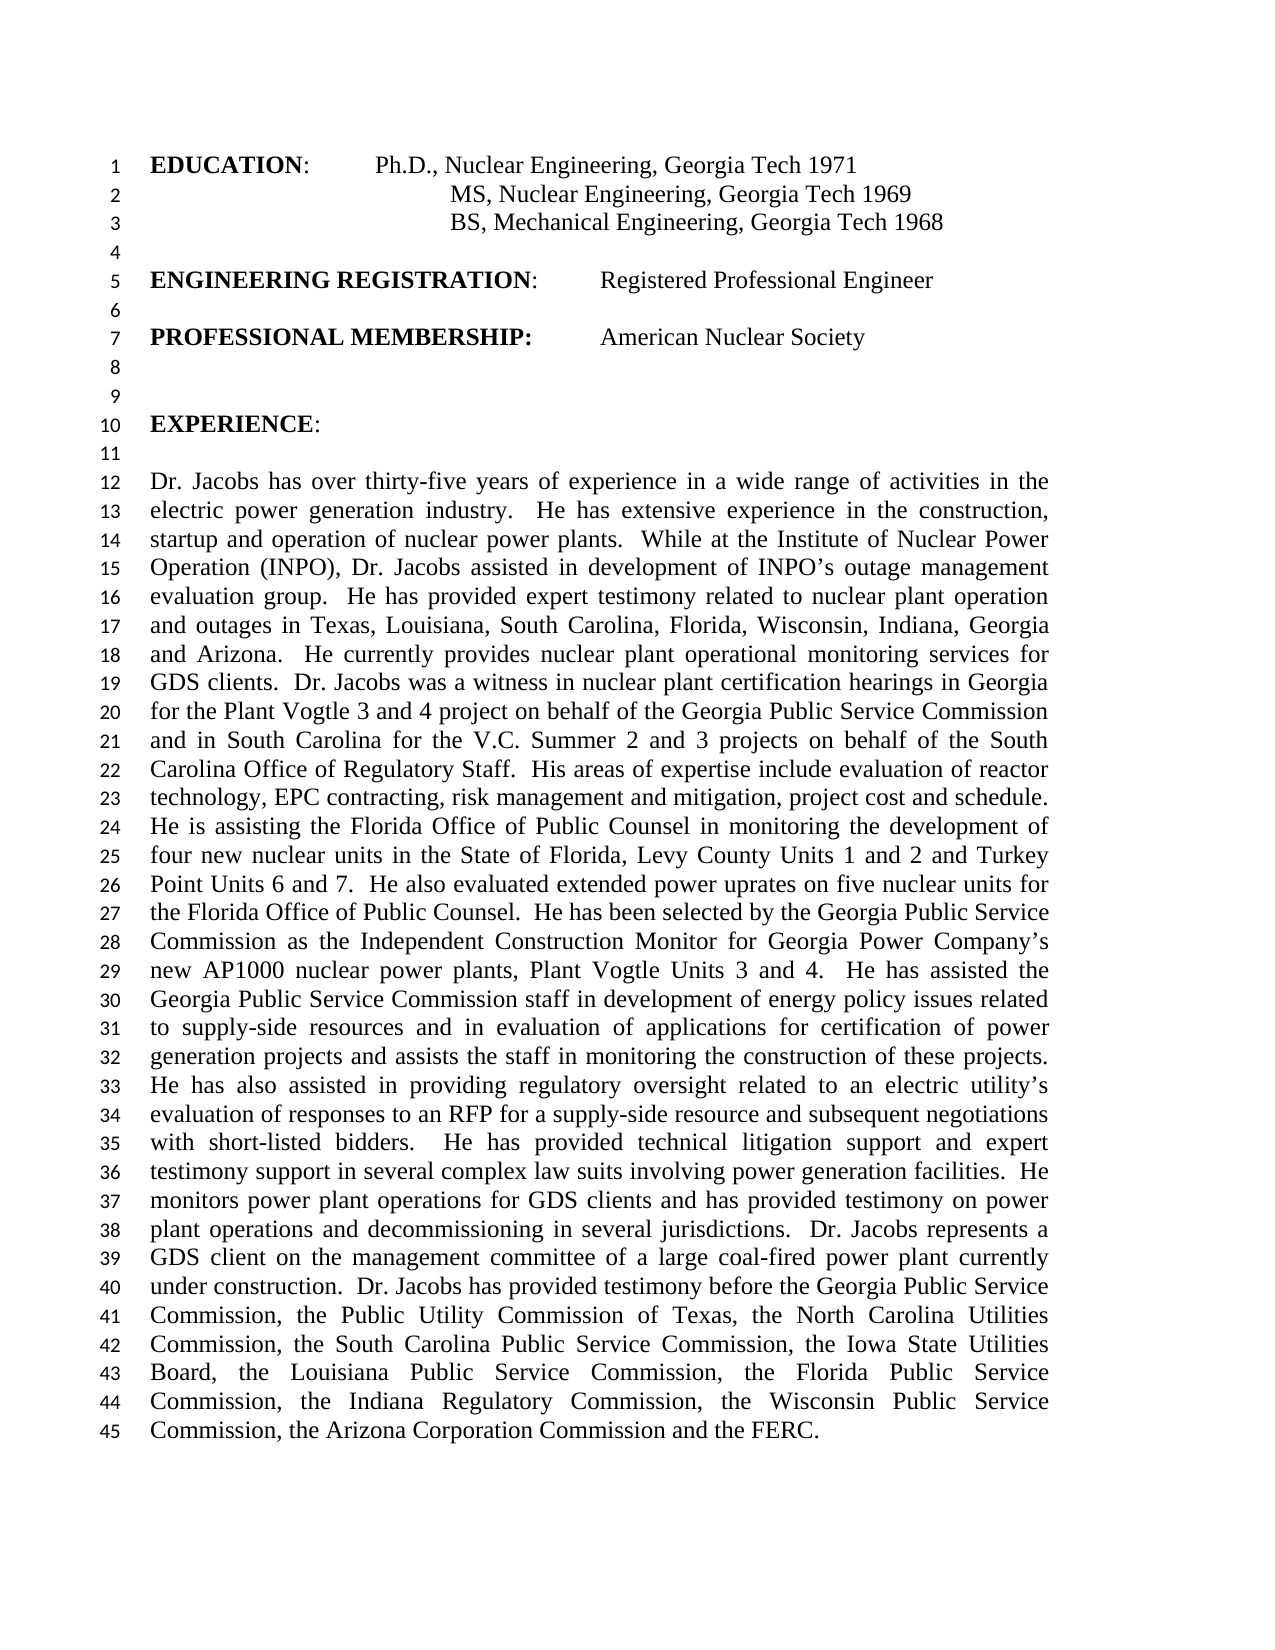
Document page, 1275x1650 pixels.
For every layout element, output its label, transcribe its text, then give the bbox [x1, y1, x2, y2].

text MS, Nuclear Engineering, Georgia Tech 1969 [225, 179, 1050, 207]
text EDUCATION: Ph.D., Nuclear Engineering, Georgia Tech 1971 [150, 150, 1050, 179]
text Dr. Jacobs has over thirty-five years of experience in a wide range of activities in the electric power generation industry. He has extensive experience in the construction, startup and operation of nuclear power plants. While at the Institute of Nuclear Power Operation (INPO), Dr. Jacobs assisted in development of INPO’s outage management evaluation group. He has provided expert testimony related to nuclear plant operation and outages in Texas, Louisiana, South Carolina, Florida, Wisconsin, Indiana, Georgia and Arizona. He currently provides nuclear plant operational monitoring services for GDS clients. Dr. Jacobs was a witness in nuclear plant certification hearings in Georgia for the Plant Vogtle 3 and 4 project on behalf of the Georgia Public Service Commission and in South Carolina for the V.C. Summer 2 and 3 projects on behalf of the South Carolina Office of Regulatory Staff. His areas of expertise include evaluation of reactor technology, EPC contracting, risk management and mitigation, project cost and schedule. He is assisting the Florida Office of Public Counsel in monitoring the development of four new nuclear units in the State of Florida, Levy County Units 1 and 2 and Turkey Point Units 6 and 7. He also evaluated extended power uprates on five nuclear units for the Florida Office of Public Counsel. He has been selected by the Georgia Public Service Commission as the Independent Construction Monitor for Georgia Power Company’s new AP1000 nuclear power plants, Plant Vogtle Units 3 and 4. He has assisted the Georgia Public Service Commission staff in development of energy policy issues related to supply-side resources and in evaluation of applications for certification of power generation projects and assists the staff in monitoring the construction of these projects. He has also assisted in providing regulatory oversight related to an electric utility’s evaluation of responses to an RFP for a supply-side resource and subsequent negotiations with short-listed bidders. He has provided technical litigation support and expert testimony support in several complex law suits involving power generation facilities. He monitors power plant operations for GDS clients and has provided testimony on power plant operations and decommissioning in several jurisdictions. Dr. Jacobs represents a GDS client on the management committee of a large coal-fired power plant currently under construction. Dr. Jacobs has provided testimony before the Georgia Public Service Commission, the Public Utility Commission of Texas, the North Carolina Utilities Commission, the South Carolina Public Service Commission, the Iowa State Utilities Board, the Louisiana Public Service Commission, the Florida Public Service Commission, the Indiana Regulatory Commission, the Wisconsin Public Service Commission, the Arizona Corporation Commission and the FERC. [150, 466, 1050, 1444]
text PROFESSIONAL MEMBERSHIP: American Nuclear Society [150, 322, 1050, 351]
text EXPERIENCE: [150, 409, 1050, 437]
text BS, Mechanical Engineering, Georgia Tech 1968 [225, 207, 1050, 236]
text ENGINEERING REGISTRATION: Registered Professional Engineer [150, 265, 1050, 294]
